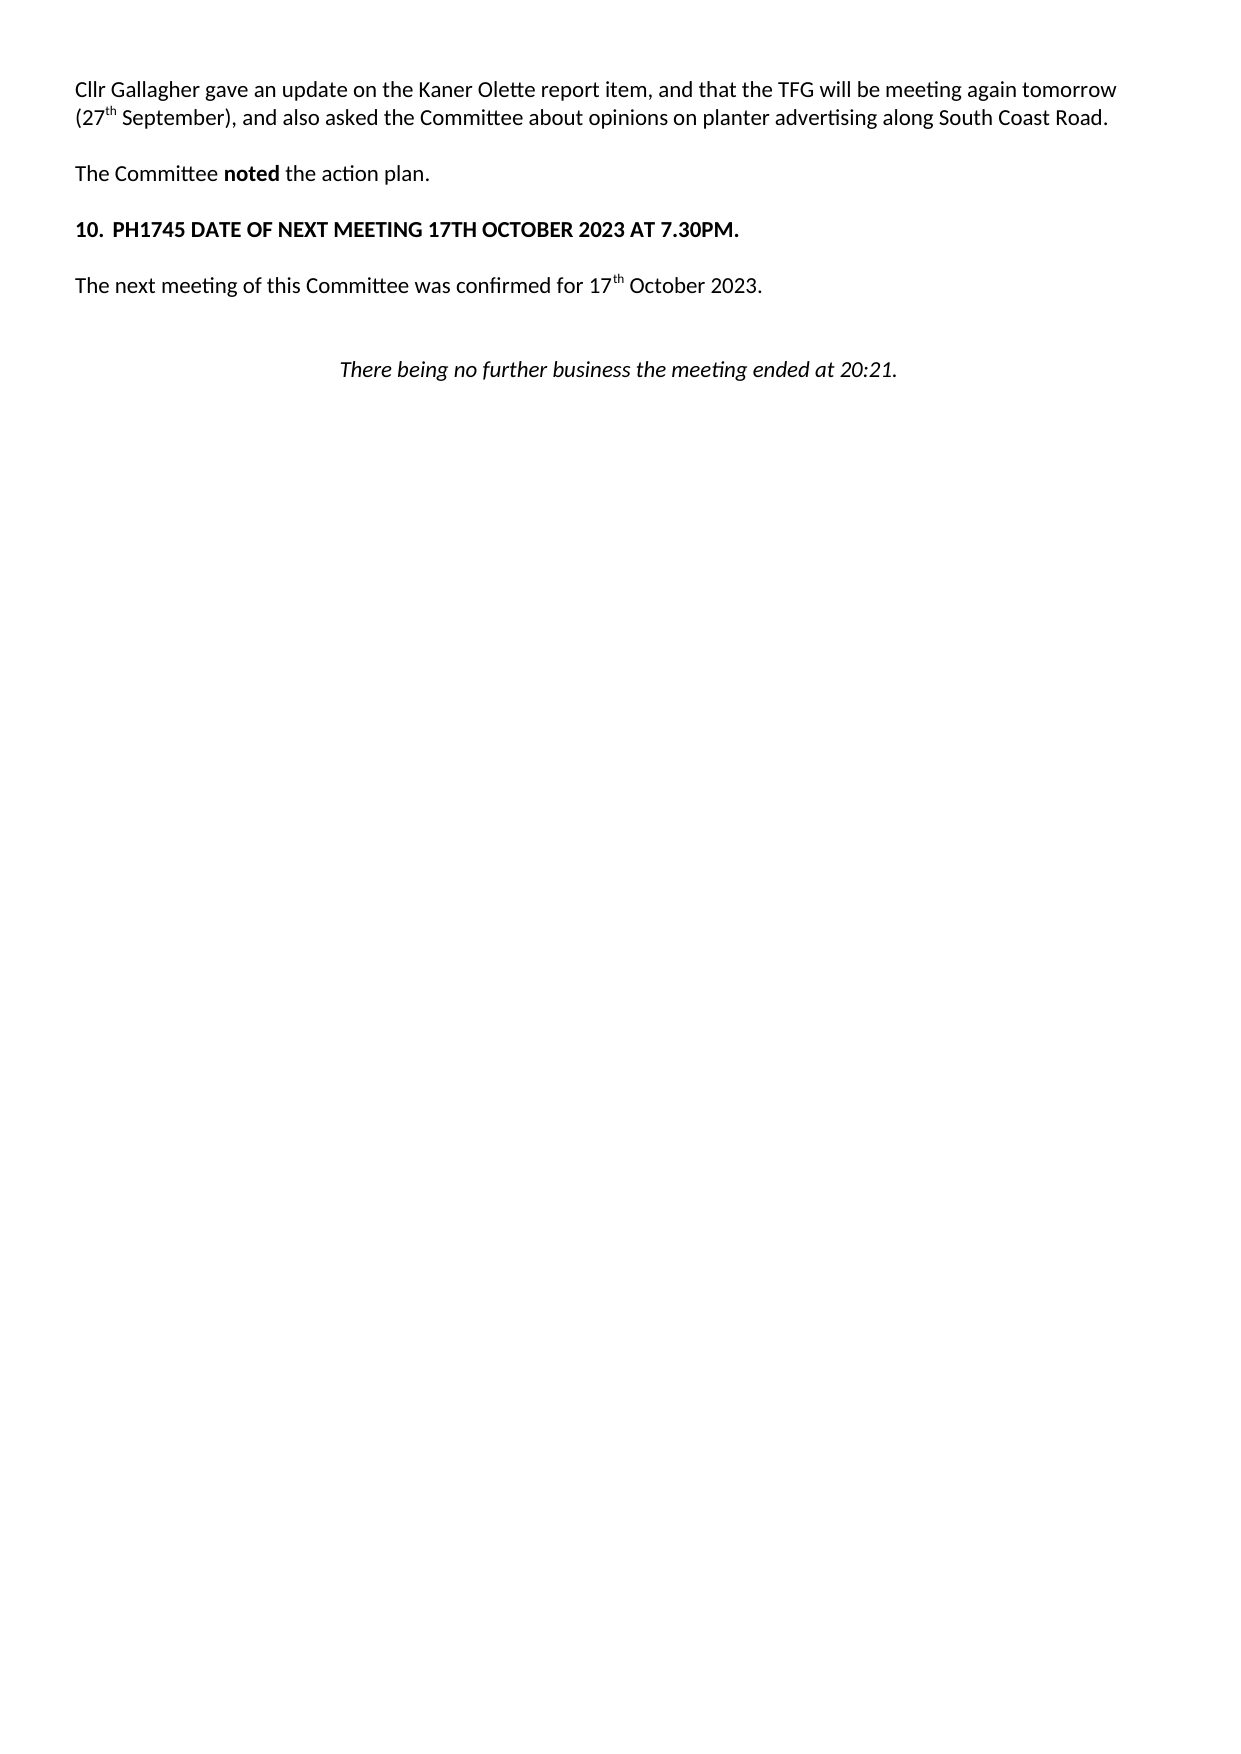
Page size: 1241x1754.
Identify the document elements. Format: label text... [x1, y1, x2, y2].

list PH1745 DATE OF NEXT MEETING 17TH OCTOBER 2023 AT 7.30PM. [75, 215, 1165, 243]
text Cllr Gallagher gave an update on the Kaner Olette report item, and that the TFG will be meeting again tomorrow (27th September), and also asked the Committee about opinions on planter advertising along South Coast Road. [75, 75, 1165, 131]
text The Committee noted the action plan. [75, 159, 1165, 187]
text The next meeting of this Committee was confirmed for 17th October 2023. [75, 271, 1165, 299]
text There being no further business the meeting ended at 20:21. [75, 355, 1165, 383]
